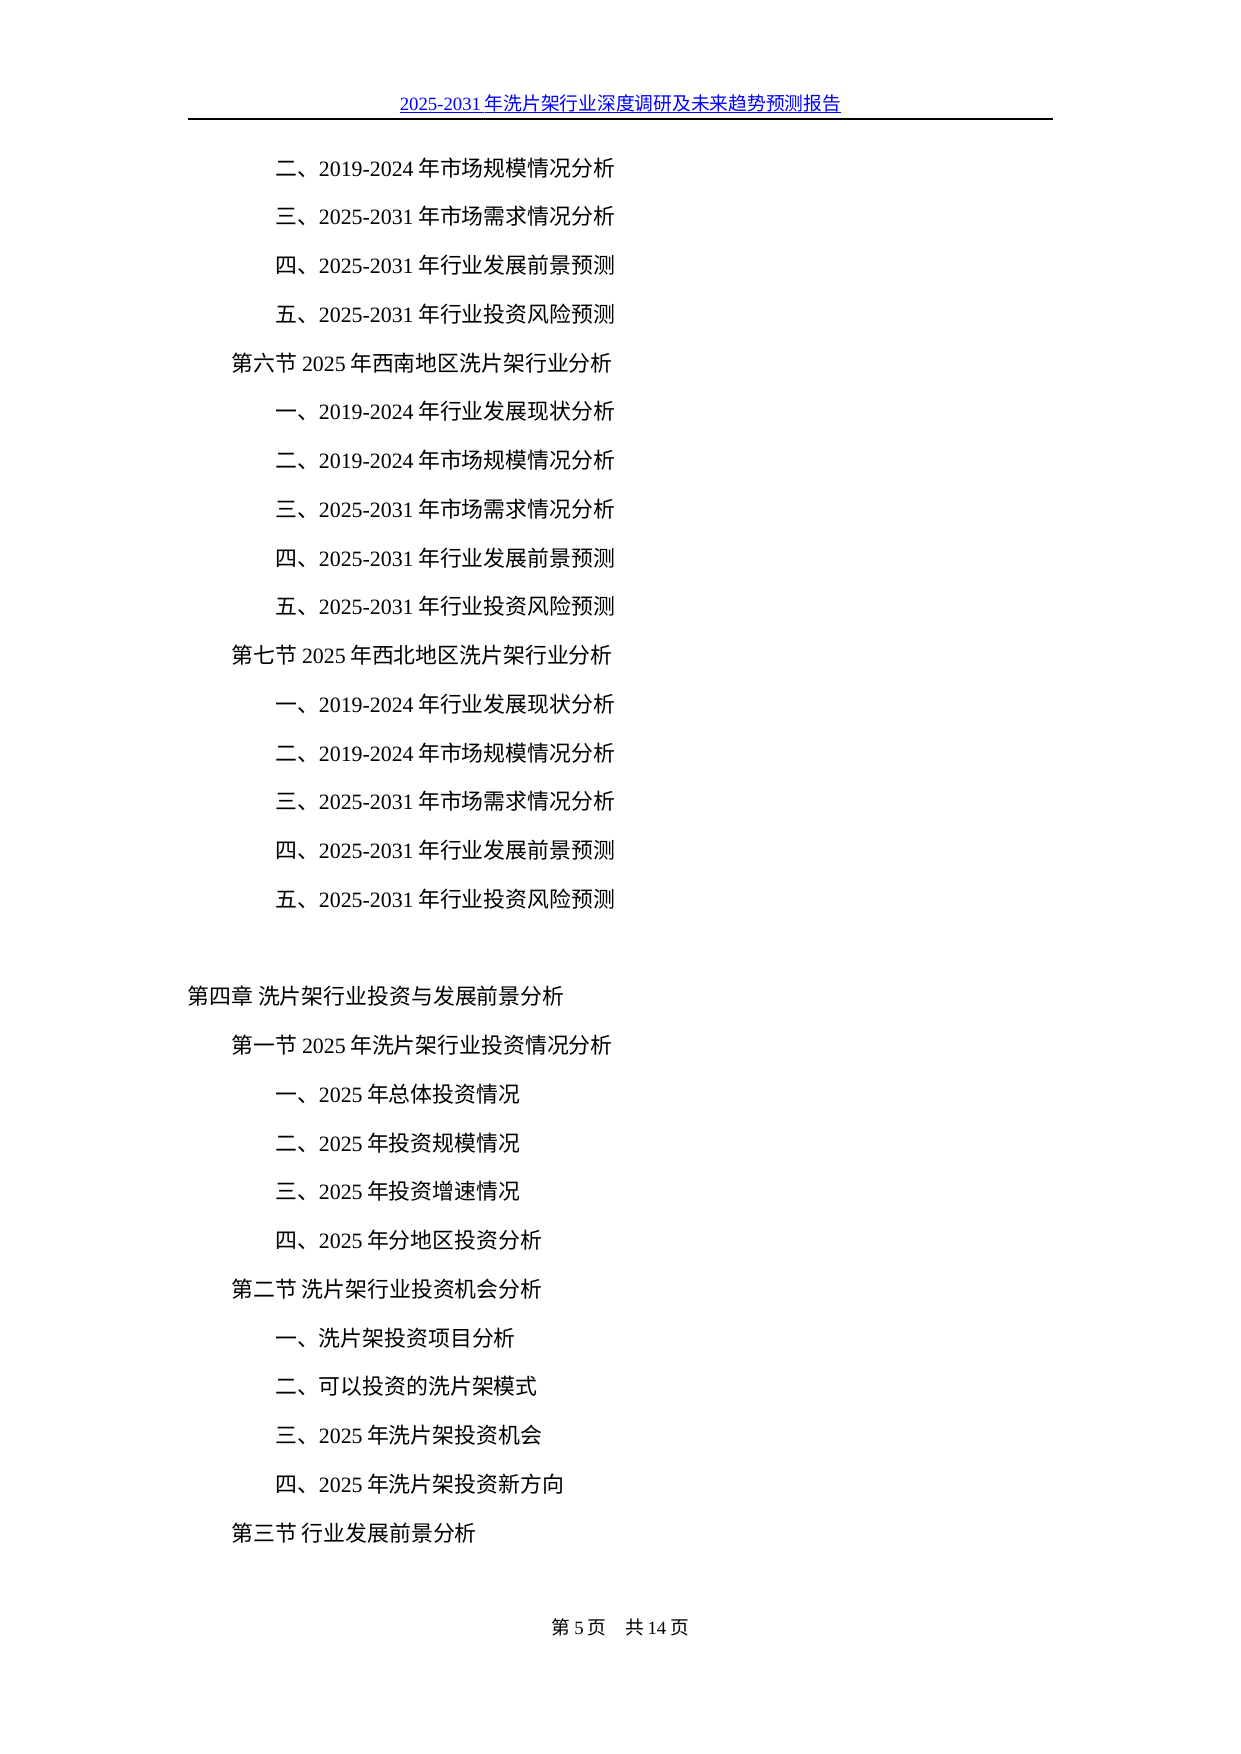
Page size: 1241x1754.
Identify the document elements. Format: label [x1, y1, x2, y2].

text [187, 150, 1053, 1548]
